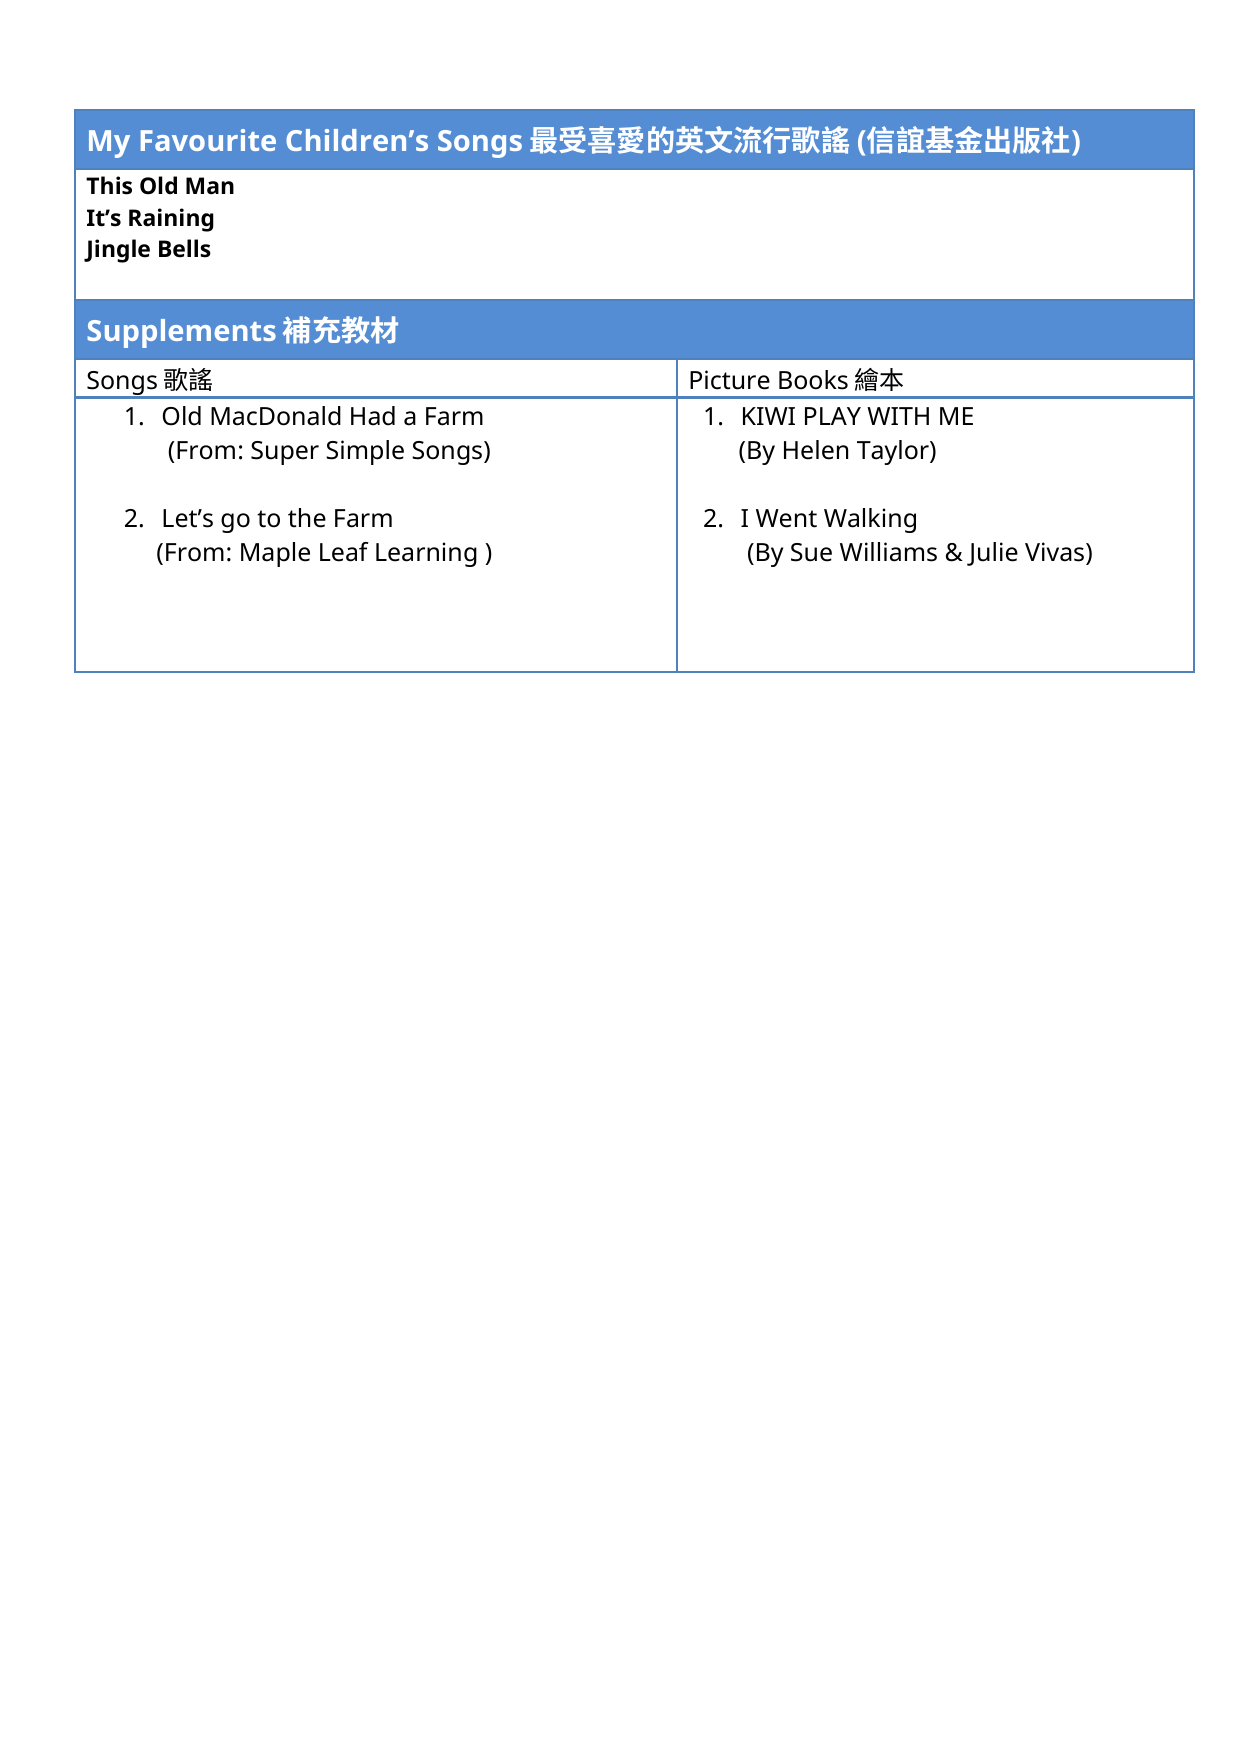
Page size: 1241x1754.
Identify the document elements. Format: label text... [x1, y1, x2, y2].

table_cell Supplements補充教材 [76, 301, 1193, 358]
table_cell Picture Books繪本 [678, 360, 1193, 396]
table_cell Songs歌謠 [76, 360, 676, 396]
table_header My Favourite Children’s Songs最受喜愛的英文流行歌謠 (信誼基金出版社) [76, 111, 1193, 168]
table_cell KIWI PLAY WITH ME (By Helen Taylor) I Went Walking (By Sue Williams & Julie Vivas) [678, 399, 1193, 671]
table_cell Old MacDonald Had a Farm (From: Super Simple Songs) Let’s go to the Farm (From: Maple Leaf Learning ) [76, 399, 676, 671]
table_cell This Old Man It’s Raining Jingle Bells [76, 170, 1193, 299]
